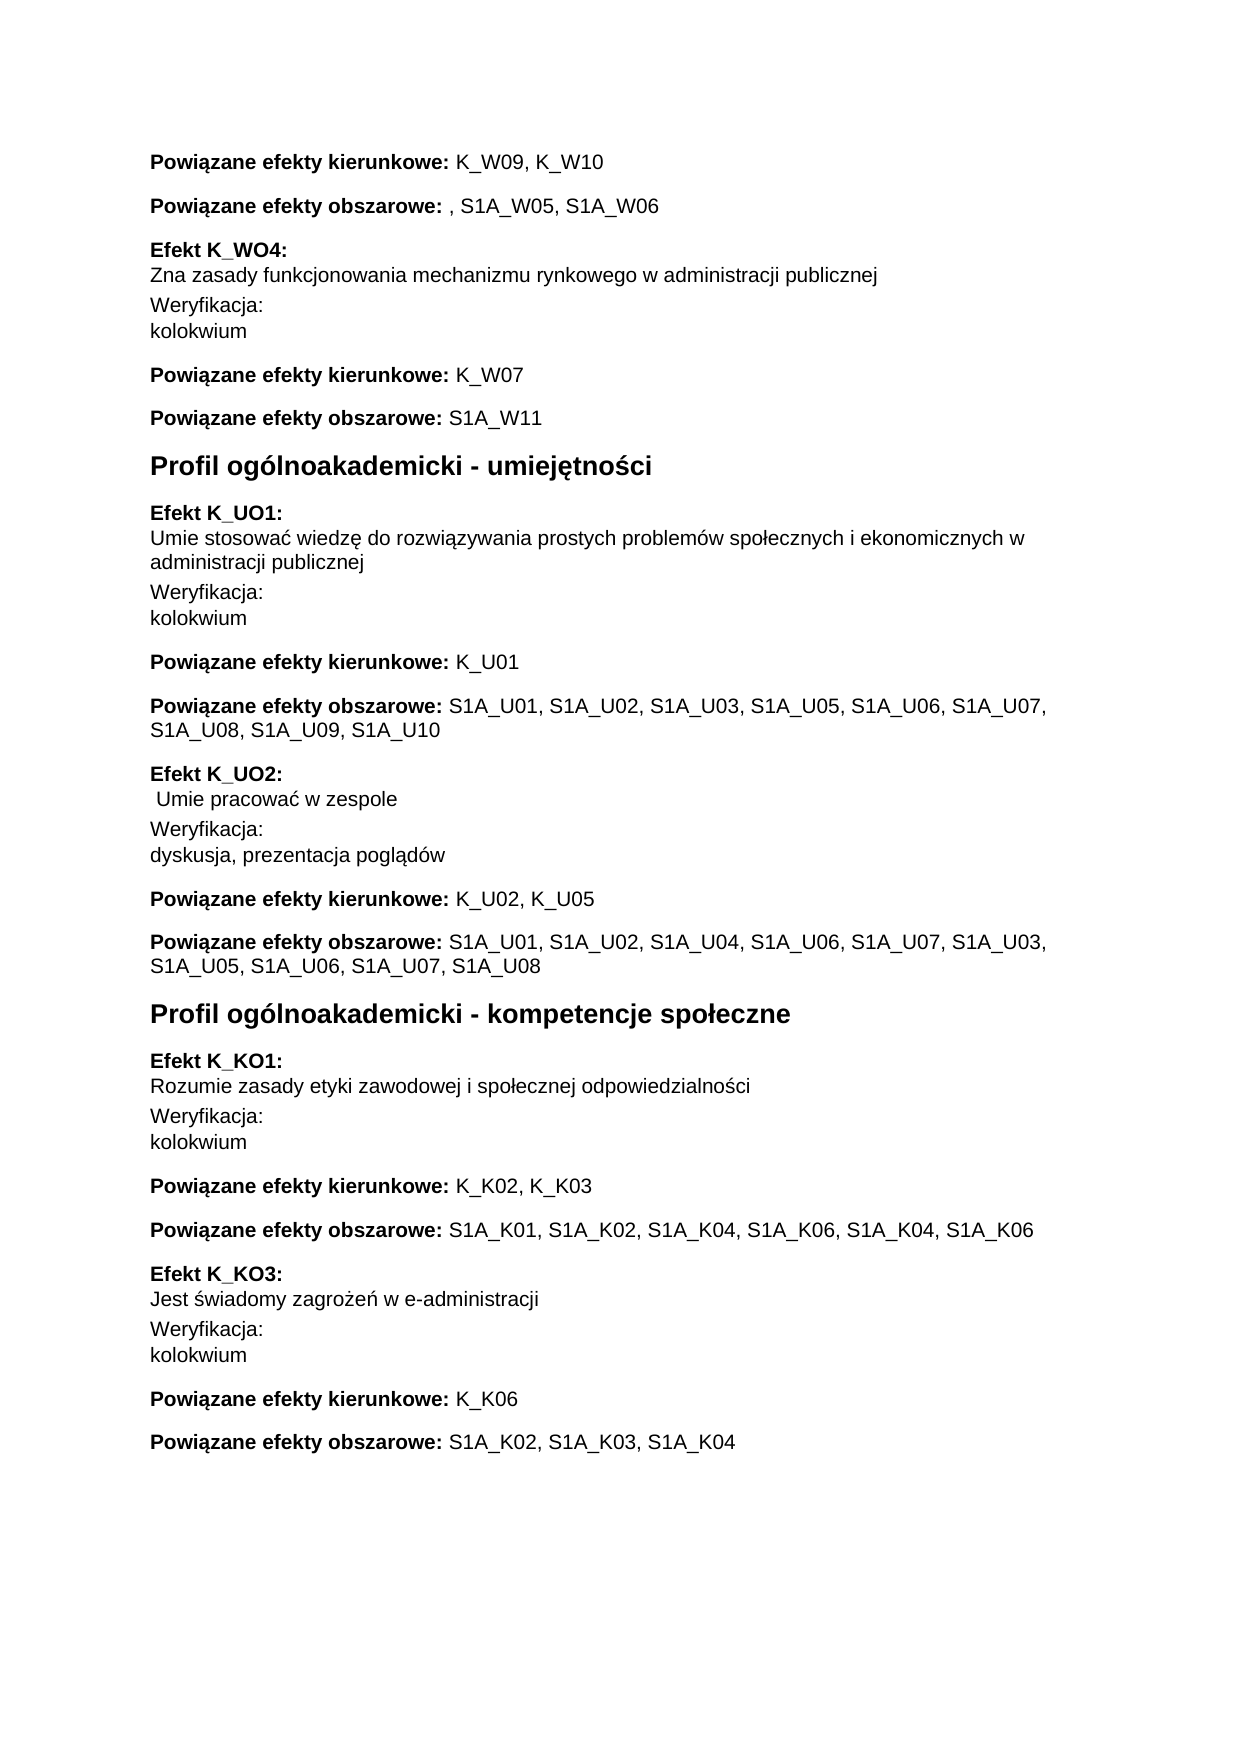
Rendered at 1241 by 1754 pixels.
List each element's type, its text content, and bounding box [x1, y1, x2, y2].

text Weryfikacja: [150, 293, 1090, 317]
text Efekt K_UO2: [150, 761, 1090, 785]
text Weryfikacja: [150, 817, 1090, 841]
text Efekt K_KO1: [150, 1049, 1090, 1073]
text Umie pracować w zespole [150, 786, 1090, 810]
text Powiązane efekty kierunkowe: K_K02, K_K03 [150, 1174, 1090, 1198]
text kolokwium [150, 1343, 1090, 1367]
text Powiązane efekty obszarowe: S1A_U01, S1A_U02, S1A_U04, S1A_U06, S1A_U07, S1A_U03, S1A_U05, S1A_U06, S1A_U07, S1A_U08 [150, 930, 1090, 978]
subtitle Profil ogólnoakademicki - umiejętności [150, 450, 1090, 481]
text kolokwium [150, 606, 1090, 630]
text dyskusja, prezentacja poglądów [150, 843, 1090, 867]
text Weryfikacja: [150, 1317, 1090, 1341]
text Powiązane efekty obszarowe: , S1A_W05, S1A_W06 [150, 194, 1090, 218]
text Zna zasady funkcjonowania mechanizmu rynkowego w administracji publicznej [150, 262, 1090, 286]
text Powiązane efekty obszarowe: S1A_W11 [150, 406, 1090, 430]
text Powiązane efekty kierunkowe: K_W09, K_W10 [150, 150, 1090, 174]
text Powiązane efekty kierunkowe: K_U02, K_U05 [150, 886, 1090, 910]
text Weryfikacja: [150, 1104, 1090, 1128]
text Efekt K_KO3: [150, 1261, 1090, 1285]
text Weryfikacja: [150, 580, 1090, 604]
text Powiązane efekty obszarowe: S1A_K01, S1A_K02, S1A_K04, S1A_K06, S1A_K04, S1A_K06 [150, 1218, 1090, 1242]
text Powiązane efekty kierunkowe: K_W07 [150, 362, 1090, 386]
text Jest świadomy zagrożeń w e-administracji [150, 1286, 1090, 1310]
text Rozumie zasady etyki zawodowej i społecznej odpowiedzialności [150, 1074, 1090, 1098]
text Powiązane efekty obszarowe: S1A_U01, S1A_U02, S1A_U03, S1A_U05, S1A_U06, S1A_U07, S1A_U08, S1A_U09, S1A_U10 [150, 694, 1090, 742]
subtitle Profil ogólnoakademicki - kompetencje społeczne [150, 998, 1090, 1029]
text kolokwium [150, 319, 1090, 343]
text Powiązane efekty kierunkowe: K_K06 [150, 1386, 1090, 1410]
text Efekt K_WO4: [150, 237, 1090, 261]
text kolokwium [150, 1130, 1090, 1154]
text Efekt K_UO1: [150, 501, 1090, 525]
text Powiązane efekty kierunkowe: K_U01 [150, 650, 1090, 674]
text Umie stosować wiedzę do rozwiązywania prostych problemów społecznych i ekonomicznych w administracji publicznej [150, 526, 1090, 574]
text Powiązane efekty obszarowe: S1A_K02, S1A_K03, S1A_K04 [150, 1430, 1090, 1454]
